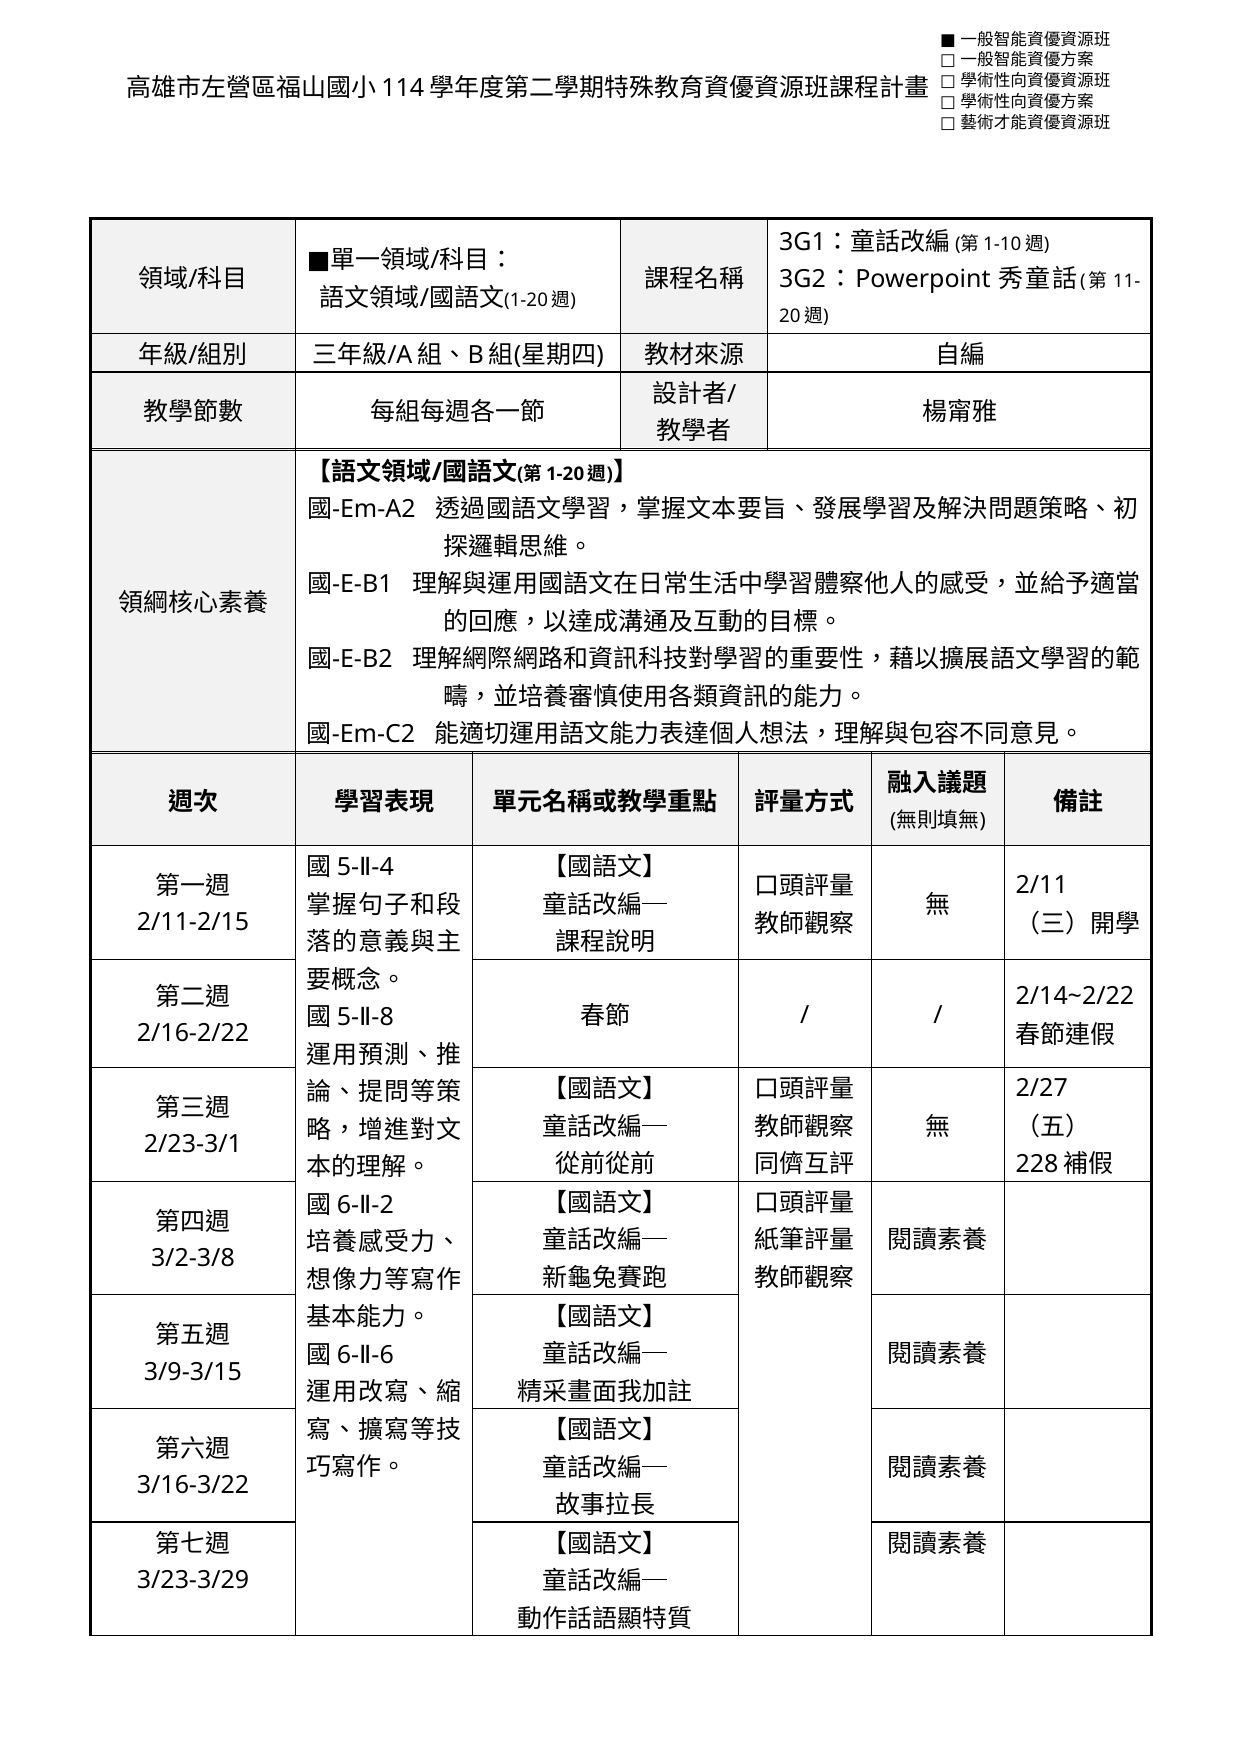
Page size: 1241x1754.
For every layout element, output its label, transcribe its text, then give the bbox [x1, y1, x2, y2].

table_cell 第六週 3/16-3/22 [92, 1409, 295, 1521]
table_cell [1005, 1523, 1150, 1635]
table_cell / [739, 960, 871, 1067]
table_cell 單元名稱或教學重點 [473, 754, 738, 845]
table_cell 【國語文】 童話改編─ 課程說明 [473, 846, 738, 959]
table_cell 第三週 2/23-3/1 [92, 1068, 295, 1181]
table_cell 2/27（五） 228補假 [1005, 1068, 1150, 1181]
table_cell 國5-Ⅱ-4 掌握句子和段落的意義與主要概念。 國5-Ⅱ-8 運用預測、推論、提問等策略，增進對文本的理解。 國6-Ⅱ-2 培養感受力、想像力等寫作基本能力。 國6-Ⅱ-6 運用改寫、縮寫、擴寫等技巧寫作。 [296, 846, 472, 1635]
table_cell 2/14~2/22春節連假 [1005, 960, 1150, 1067]
table_cell 【國語文】 童話改編─ 故事拉長 [473, 1409, 738, 1521]
table_cell 第二週 2/16-2/22 [92, 960, 295, 1067]
table_cell / [872, 960, 1004, 1067]
table_cell 閱讀素養 [872, 1409, 1004, 1521]
table_cell 【國語文】 童話改編─ 新龜兔賽跑 [473, 1182, 738, 1294]
table_cell 學習表現 [296, 754, 472, 845]
table_cell 三年級/A組、B組(星期四) [296, 334, 620, 371]
table_header 3G1：童話改編 (第1-10週) 3G2：Powerpoint秀童話(第11-20週) [768, 220, 1150, 333]
table_cell 【國語文】 童話改編─ 精采畫面我加註 [473, 1295, 738, 1408]
table_cell 領綱核心素養 [92, 451, 295, 751]
table_cell 楊甯雅 [768, 373, 1150, 447]
table_cell 春節 [473, 960, 738, 1067]
table_cell 【語文領域/國語文(第1-20週)】 國-Em-A2 透過國語文學習，掌握文本要旨、發展學習及解決問題策略、初探邏輯思維。 國-E-B1 理解與運用國語文在日常生活中學習體察他人的感受，並給予適當的回應，以達成溝通及互動的目標。 國-E-B2 理解網際網路和資訊科技對學習的重要性，藉以擴展語文學習的範疇，並培養審慎使用各類資訊的能力。 國-Em-C2 能適切運用語文能力表達個人想法，理解與包容不同意見。 [296, 451, 1150, 751]
table_cell 口頭評量 教師觀察 同儕互評 [739, 1068, 871, 1181]
table_cell 設計者/ 教學者 [621, 373, 767, 447]
table_cell 教材來源 [621, 334, 767, 371]
table_cell 備註 [1005, 754, 1150, 845]
table_cell 第七週 3/23-3/29 [92, 1523, 295, 1635]
table_cell [1005, 1182, 1150, 1294]
table_cell 無 [872, 846, 1004, 959]
table_cell 2/11（三）開學 [1005, 846, 1150, 959]
table_cell 第一週 2/11-2/15 [92, 846, 295, 959]
table_cell 每組每週各一節 [296, 373, 620, 447]
table_cell 無 [872, 1068, 1004, 1181]
table_cell 週次 [92, 754, 295, 845]
table_header 課程名稱 [621, 220, 767, 333]
table_header 領域/科目 [92, 220, 295, 333]
table_cell 閱讀素養 [872, 1523, 1004, 1635]
table_cell 教學節數 [92, 373, 295, 447]
table_cell 【國語文】 童話改編─ 動作話語顯特質 [473, 1523, 738, 1635]
table_cell 第五週 3/9-3/15 [92, 1295, 295, 1408]
table_cell 口頭評量 教師觀察 [739, 846, 871, 959]
table_cell 年級/組別 [92, 334, 295, 371]
table_cell 融入議題 (無則填無) [872, 754, 1004, 845]
table_header ■單一領域/科目： 語文領域/國語文(1-20週) [296, 220, 620, 333]
table_cell 口頭評量 紙筆評量 教師觀察 [739, 1182, 871, 1635]
table_cell 【國語文】 童話改編─ 從前從前 [473, 1068, 738, 1181]
table_cell 閱讀素養 [872, 1182, 1004, 1294]
table_cell 自編 [768, 334, 1150, 371]
table_cell 閱讀素養 [872, 1295, 1004, 1408]
table_cell 第四週 3/2-3/8 [92, 1182, 295, 1294]
table_cell [1005, 1409, 1150, 1521]
table_cell [1005, 1295, 1150, 1408]
text 高雄市左營區福山國小114學年度第二學期特殊教育資優資源班課程計畫 [89, 67, 1152, 105]
table_cell 評量方式 [739, 754, 871, 845]
